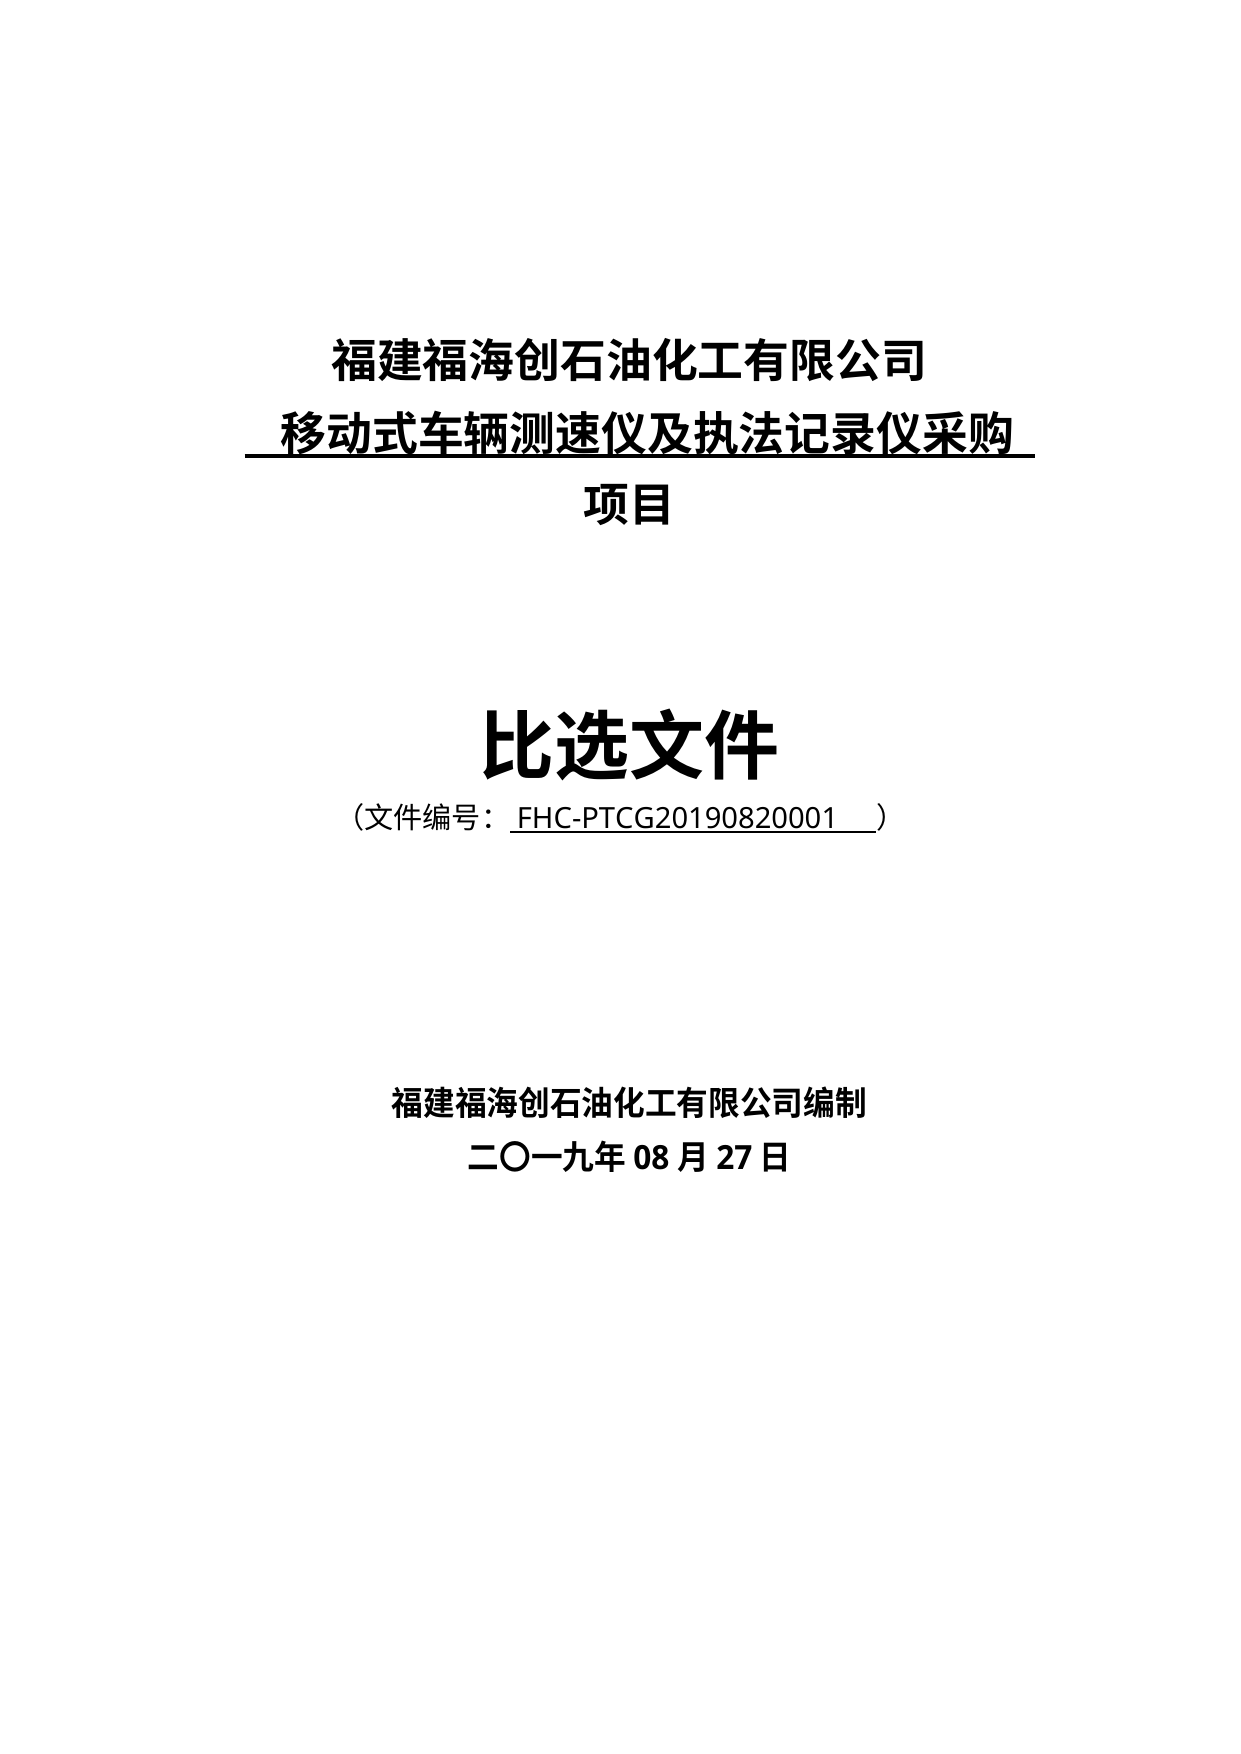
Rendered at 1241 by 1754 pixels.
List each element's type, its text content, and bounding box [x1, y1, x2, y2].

text 福建福海创石油化工有限公司编制二〇一九年 08 月27日 [390, 1077, 868, 1179]
text 福建福海创石油化工有限公司 [192, 312, 1065, 394]
text 移动式车辆测速仪及执法记录仪采购 [193, 398, 1065, 464]
text 比选文件 [193, 686, 1065, 795]
text （文件编号： FHC-PTCG20190820001 ） [175, 795, 1065, 837]
text 项目 [193, 468, 1065, 534]
